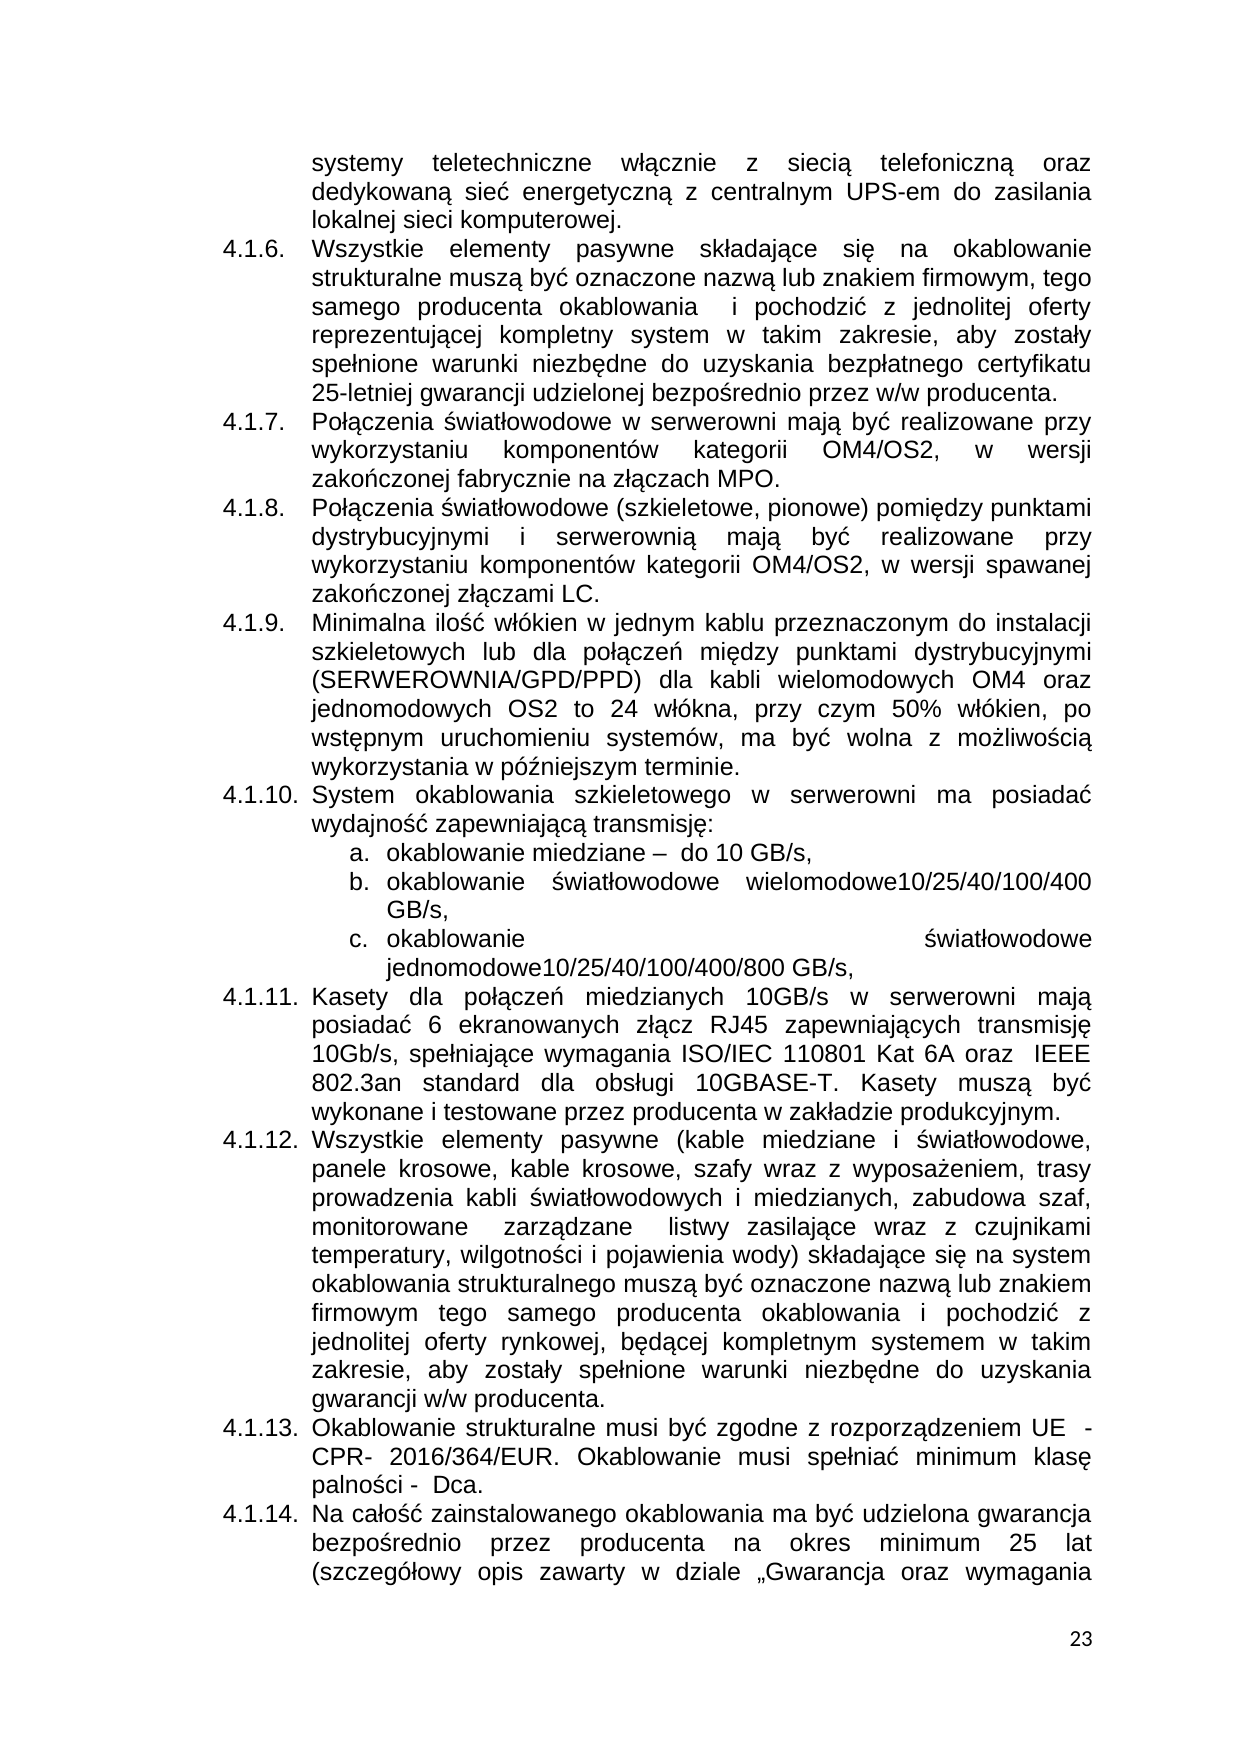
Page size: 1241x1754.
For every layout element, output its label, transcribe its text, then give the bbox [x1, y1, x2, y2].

list Wszystkie elementy pasywne składające się na okablowanie strukturalne muszą być oznaczone nazwą lub znakiem firmowym, tego samego producenta okablowania i pochodzić z jednolitej oferty reprezentującej kompletny system w takim zakresie, aby zostały spełnione warunki niezbędne do uzyskania bezpłatnego certyfikatu 25-letniej gwarancji udzielonej bezpośrednio przez w/w producenta. [223, 234, 1092, 406]
list Okablowanie strukturalne musi być zgodne z rozporządzeniem UE - CPR- 2016/364/EUR. Okablowanie musi spełniać minimum klasę palności - Dca. [223, 1413, 1092, 1499]
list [223, 148, 1092, 234]
list Połączenia światłowodowe (szkieletowe, pionowe) pomiędzy punktami dystrybucyjnymi i serwerownią mają być realizowane przy wykorzystaniu komponentów kategorii OM4/OS2, w wersji spawanej zakończonej złączami LC. [223, 493, 1092, 608]
list okablowanie światłowodowe wielomodowe10/25/40/100/400 GB/s, [349, 866, 1092, 924]
list okablowanie miedziane – do 10 GB/s, [349, 838, 1092, 866]
list Minimalna ilość włókien w jednym kablu przeznaczonym do instalacji szkieletowych lub dla połączeń między punktami dystrybucyjnymi (SERWEROWNIA/GPD/PPD) dla kabli wielomodowych OM4 oraz jednomodowych OS2 to 24 włókna, przy czym 50% włókien, po wstępnym uruchomieniu systemów, ma być wolna z możliwością wykorzystania w późniejszym terminie. [223, 608, 1092, 780]
list okablowanie światłowodowe jednomodowe10/25/40/100/400/800 GB/s, [349, 924, 1092, 981]
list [223, 1499, 1092, 1585]
list Wszystkie elementy pasywne (kable miedziane i światłowodowe, panele krosowe, kable krosowe, szafy wraz z wyposażeniem, trasy prowadzenia kabli światłowodowych i miedzianych, zabudowa szaf, monitorowane zarządzane listwy zasilające wraz z czujnikami temperatury, wilgotności i pojawienia wody) składające się na system okablowania strukturalnego muszą być oznaczone nazwą lub znakiem firmowym tego samego producenta okablowania i pochodzić z jednolitej oferty rynkowej, będącej kompletnym systemem w takim zakresie, aby zostały spełnione warunki niezbędne do uzyskania gwarancji w/w producenta. [223, 1125, 1092, 1413]
list Kasety dla połączeń miedzianych 10GB/s w serwerowni mają posiadać 6 ekranowanych złącz RJ45 zapewniających transmisję 10Gb/s, spełniające wymagania ISO/IEC 110801 Kat 6A oraz IEEE 802.3an standard dla obsługi 10GBASE-T. Kasety muszą być wykonane i testowane przez producenta w zakładzie produkcyjnym. [223, 981, 1092, 1125]
list Połączenia światłowodowe w serwerowni mają być realizowane przy wykorzystaniu komponentów kategorii OM4/OS2, w wersji zakończonej fabrycznie na złączach MPO. [223, 406, 1092, 493]
list System okablowania szkieletowego w serwerowni ma posiadać wydajność zapewniającą transmisję: [223, 780, 1092, 838]
